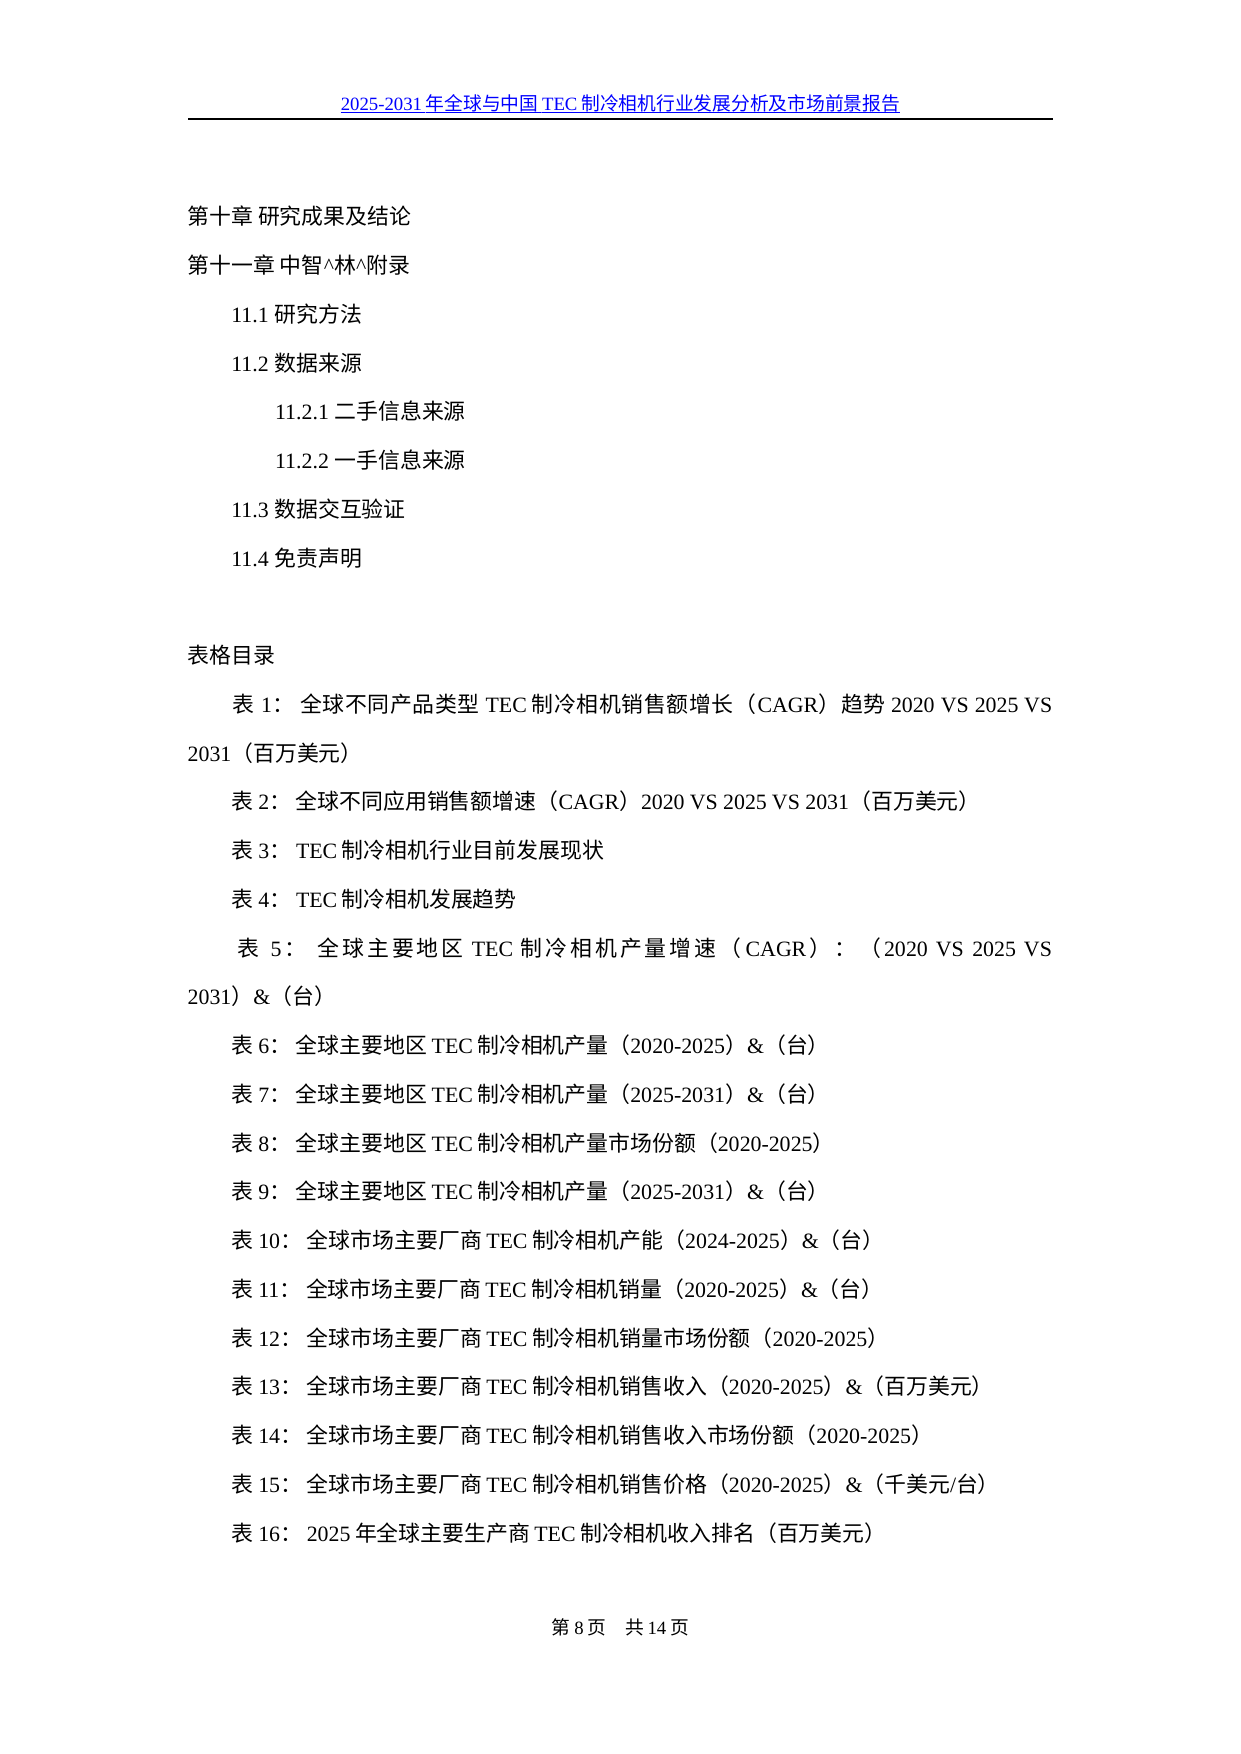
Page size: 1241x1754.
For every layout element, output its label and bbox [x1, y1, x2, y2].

text [187, 150, 1053, 1548]
